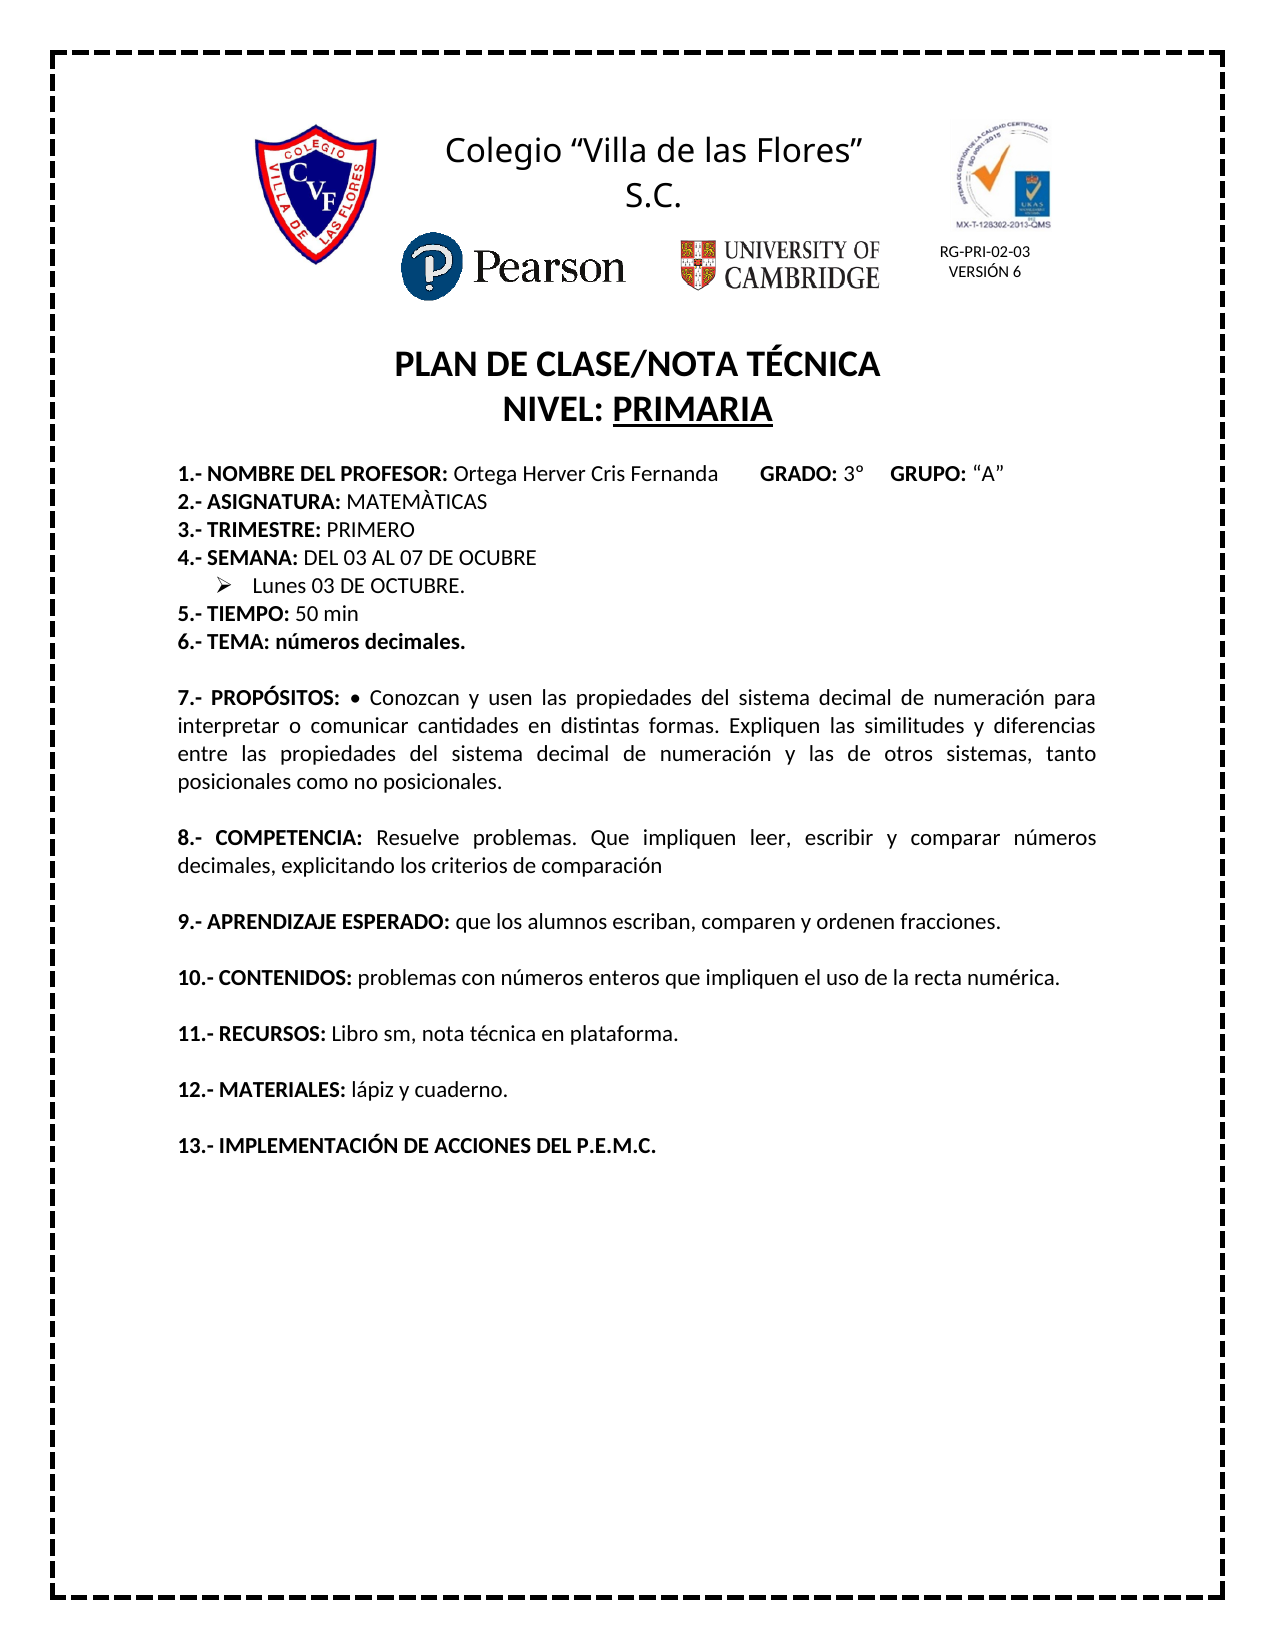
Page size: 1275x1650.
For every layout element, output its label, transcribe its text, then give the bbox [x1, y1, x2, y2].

text 3.- TRIMESTRE: PRIMERO [177, 515, 1098, 543]
list Lunes 03 DE OCTUBRE. [215, 571, 1098, 599]
picture [248, 120, 386, 269]
text 10.- CONTENIDOS: problemas con números enteros que impliquen el uso de la recta numérica. [177, 963, 1098, 992]
picture [950, 119, 1052, 232]
text 2.- ASIGNATURA: MATEMÀTICAS [177, 487, 1098, 515]
text 11.- RECURSOS: Libro sm, nota técnica en plataforma. [177, 1019, 1098, 1048]
text 4.- SEMANA: DEL 03 AL 07 DE OCUBRE [177, 543, 1098, 571]
text 8.- COMPETENCIA: Resuelve problemas. Que impliquen leer, escribir y comparar números decimales, explicitando los criterios de comparación [177, 823, 1098, 879]
text 9.- APRENDIZAJE ESPERADO: que los alumnos escriban, comparen y ordenen fracciones. [177, 907, 1098, 936]
text 6.- TEMA: números decimales. [177, 627, 1098, 655]
text 13.- IMPLEMENTACIÓN DE ACCIONES DEL P.E.M.C. [177, 1132, 1098, 1160]
text PLAN DE CLASE/NOTA TÉCNICA [177, 339, 1098, 385]
text 12.- MATERIALES: lápiz y cuaderno. [177, 1076, 1098, 1104]
text 7.- PROPÓSITOS: • Conozcan y usen las propiedades del sistema decimal de numeración para interpretar o comunicar cantidades en distintas formas. Expliquen las similitudes y diferencias entre las propiedades del sistema decimal de numeración y las de otros sistemas, tanto posicionales como no posicionales. [177, 683, 1098, 795]
text 5.- TIEMPO: 50 min [177, 599, 1098, 627]
picture [394, 227, 632, 304]
text NIVEL: PRIMARIA [177, 385, 1098, 431]
text 1.- NOMBRE DEL PROFESOR: Ortega Herver Cris Fernanda GRADO: 3º GRUPO: “A” [177, 459, 1098, 487]
